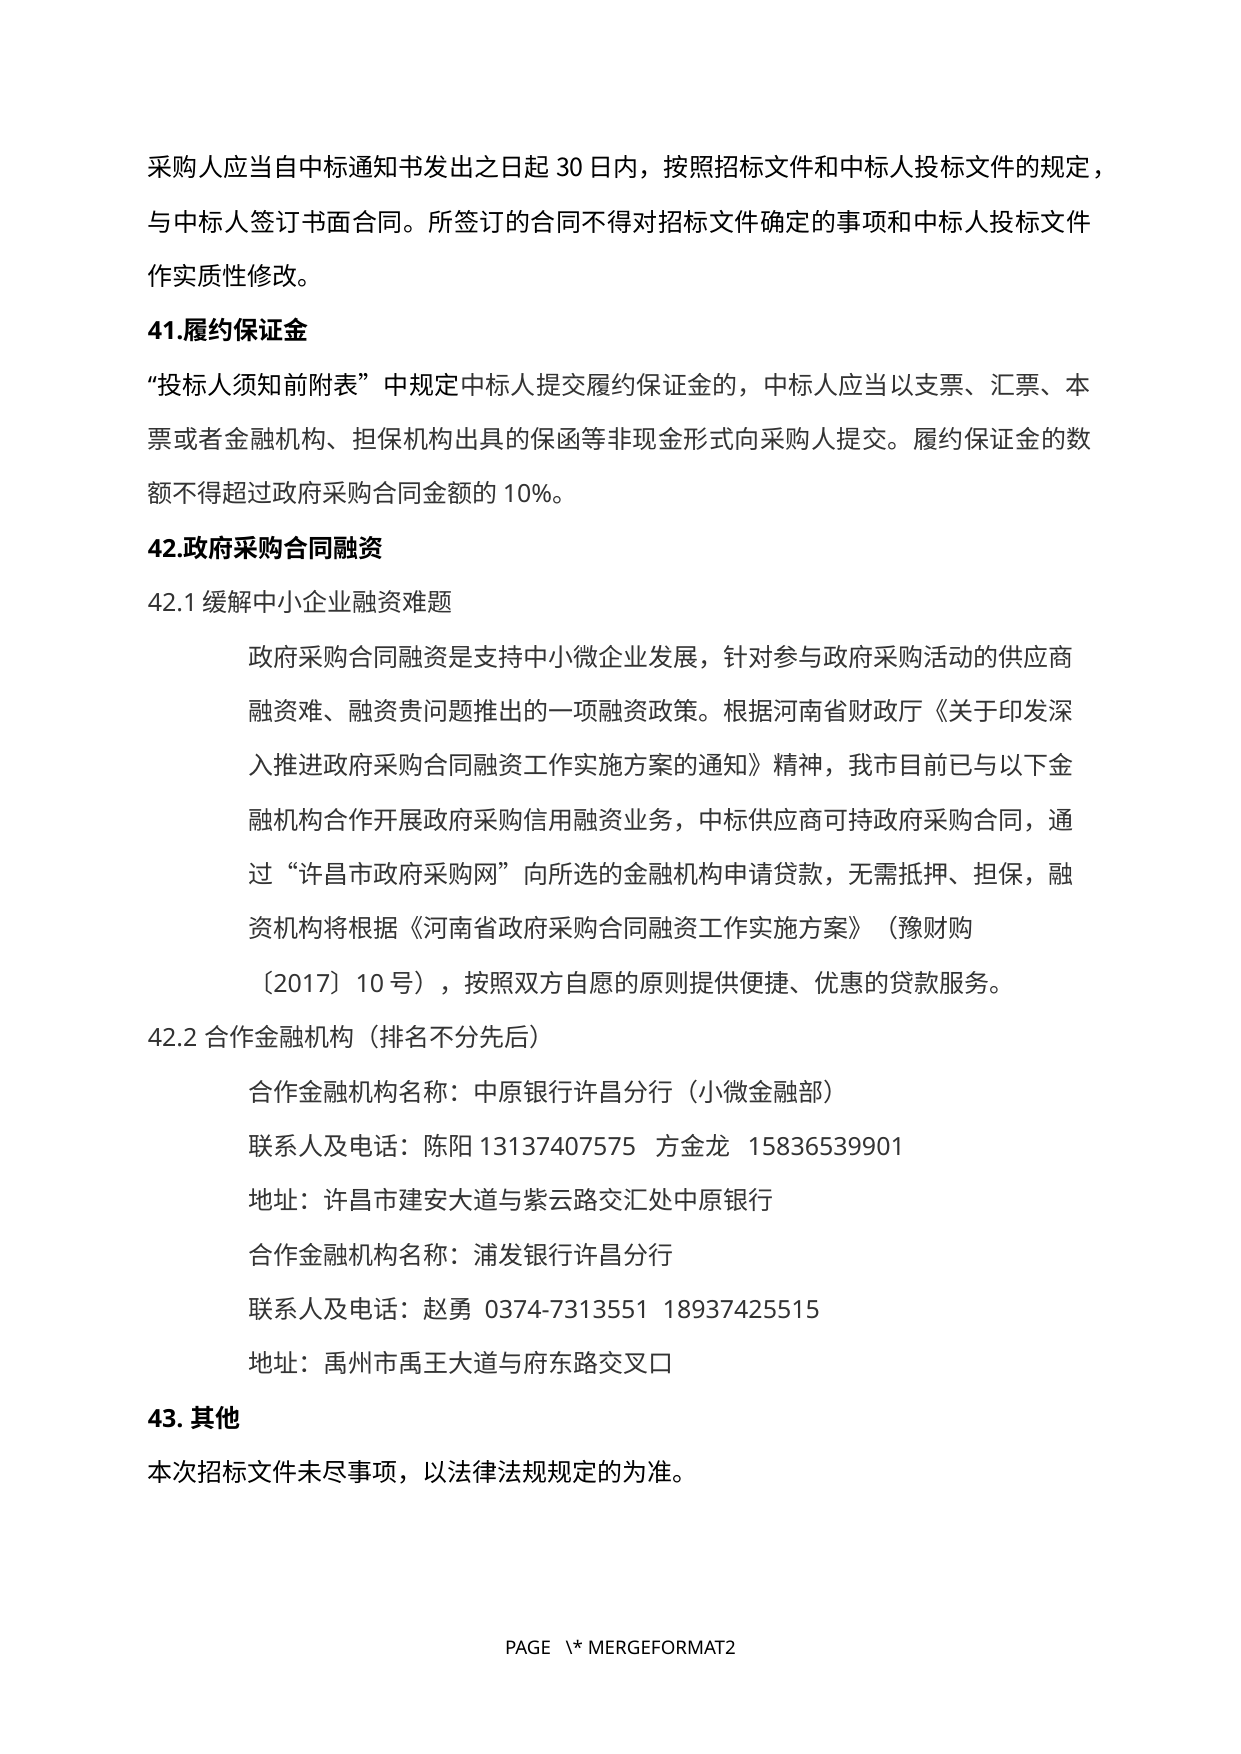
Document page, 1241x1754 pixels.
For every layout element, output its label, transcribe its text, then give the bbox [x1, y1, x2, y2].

text 43. 其他 [148, 1398, 1092, 1434]
text 联系人及电话：陈阳 13137407575 方金龙 15836539901 [248, 1126, 1092, 1163]
text 政府采购合同融资是支持中小微企业发展，针对参与政府采购活动的供应商融资难、融资贵问题推出的一项融资政策。根据河南省财政厅《关于印发深入推进政府采购合同融资工作实施方案的通知》精神，我市目前已与以下金融机构合作开展政府采购信用融资业务，中标供应商可持政府采购合同，通过“许昌市政府采购网”向所选的金融机构申请贷款，无需抵押、担保，融资机构将根据《河南省政府采购合同融资工作实施方案》（豫财购〔2017〕10号），按照双方自愿的原则提供便捷、优惠的贷款服务。 [248, 637, 1092, 999]
text 合作金融机构名称：中原银行许昌分行（小微金融部） [248, 1072, 1092, 1108]
text 42.2 合作金融机构（排名不分先后） [148, 1018, 1092, 1054]
text 地址：禹州市禹王大道与府东路交叉口 [248, 1344, 1092, 1380]
text 合作金融机构名称：浦发银行许昌分行 [248, 1235, 1092, 1271]
text 采购人应当自中标通知书发出之日起30日内，按照招标文件和中标人投标文件的规定，与中标人签订书面合同。所签订的合同不得对招标文件确定的事项和中标人投标文件作实质性修改。 [148, 148, 1092, 293]
text 42.政府采购合同融资 [148, 528, 1092, 564]
text 42.1缓解中小企业融资难题 [148, 583, 1092, 619]
text “投标人须知前附表”中规定中标人提交履约保证金的，中标人应当以支票、汇票、本票或者金融机构、担保机构出具的保函等非现金形式向采购人提交。履约保证金的数额不得超过政府采购合同金额的10%。 [148, 365, 1092, 510]
text 41.履约保证金 [148, 311, 1092, 347]
text 本次招标文件未尽事项，以法律法规规定的为准。 [148, 1453, 1092, 1489]
text 联系人及电话：赵勇 0374-7313551 18937425515 [248, 1289, 1092, 1326]
text 地址：许昌市建安大道与紫云路交汇处中原银行 [248, 1181, 1092, 1217]
